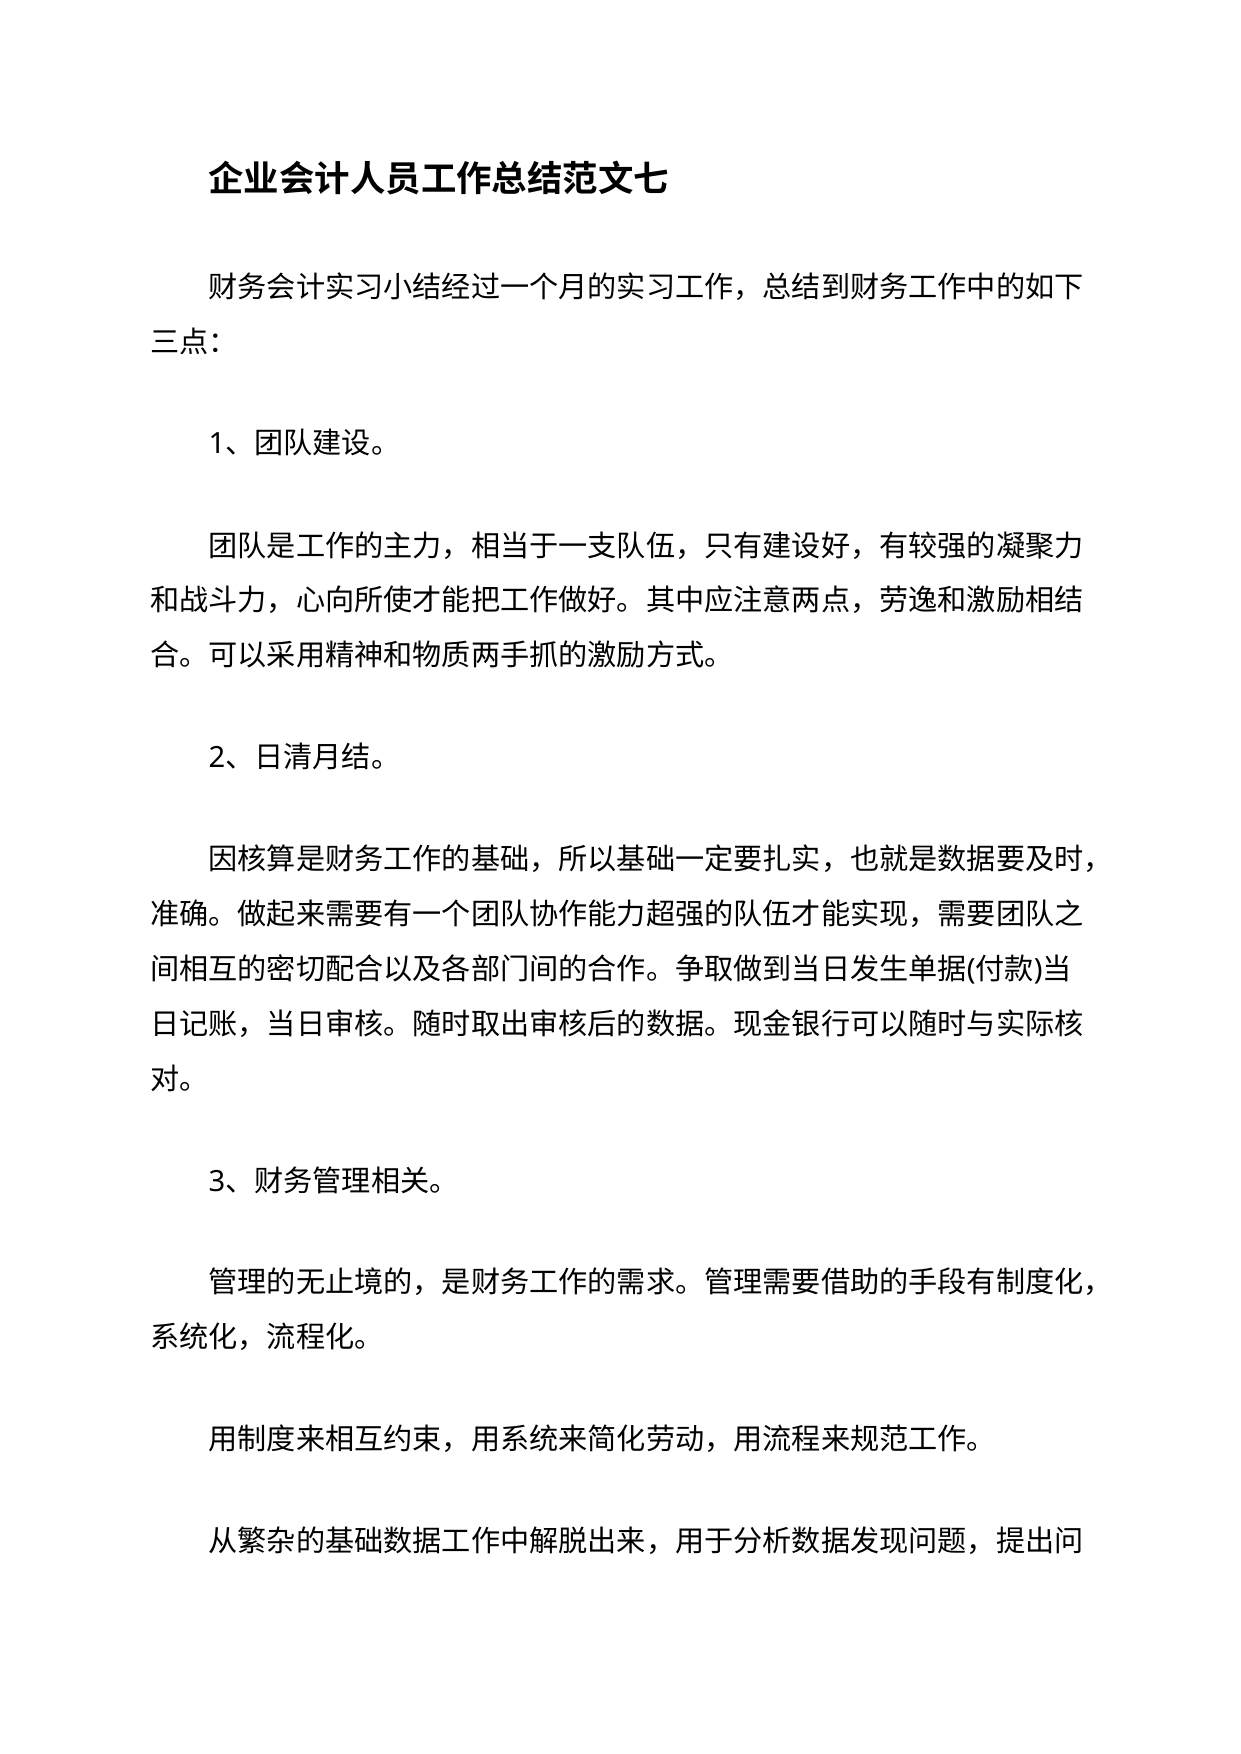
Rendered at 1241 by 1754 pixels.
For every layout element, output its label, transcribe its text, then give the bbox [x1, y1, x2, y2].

text 2、日清月结。 [150, 734, 1090, 776]
text 1、团队建设。 [150, 420, 1090, 462]
text 财务会计实习小结经过一个月的实习工作，总结到财务工作中的如下三点： [150, 263, 1090, 361]
text 企业会计人员工作总结范文七 [150, 150, 1090, 201]
text 团队是工作的主力，相当于一支队伍，只有建设好，有较强的凝聚力和战斗力，心向所使才能把工作做好。其中应注意两点，劳逸和激励相结合。可以采用精神和物质两手抓的激励方式。 [150, 522, 1090, 674]
text 管理的无止境的，是财务工作的需求。管理需要借助的手段有制度化，系统化，流程化。 [150, 1259, 1090, 1356]
text 用制度来相互约束，用系统来简化劳动，用流程来规范工作。 [150, 1416, 1090, 1458]
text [150, 1517, 1090, 1560]
text 3、财务管理相关。 [150, 1157, 1090, 1199]
text 因核算是财务工作的基础，所以基础一定要扎实，也就是数据要及时，准确。做起来需要有一个团队协作能力超强的队伍才能实现，需要团队之间相互的密切配合以及各部门间的合作。争取做到当日发生单据(付款)当日记账，当日审核。随时取出审核后的数据。现金银行可以随时与实际核对。 [150, 836, 1090, 1098]
